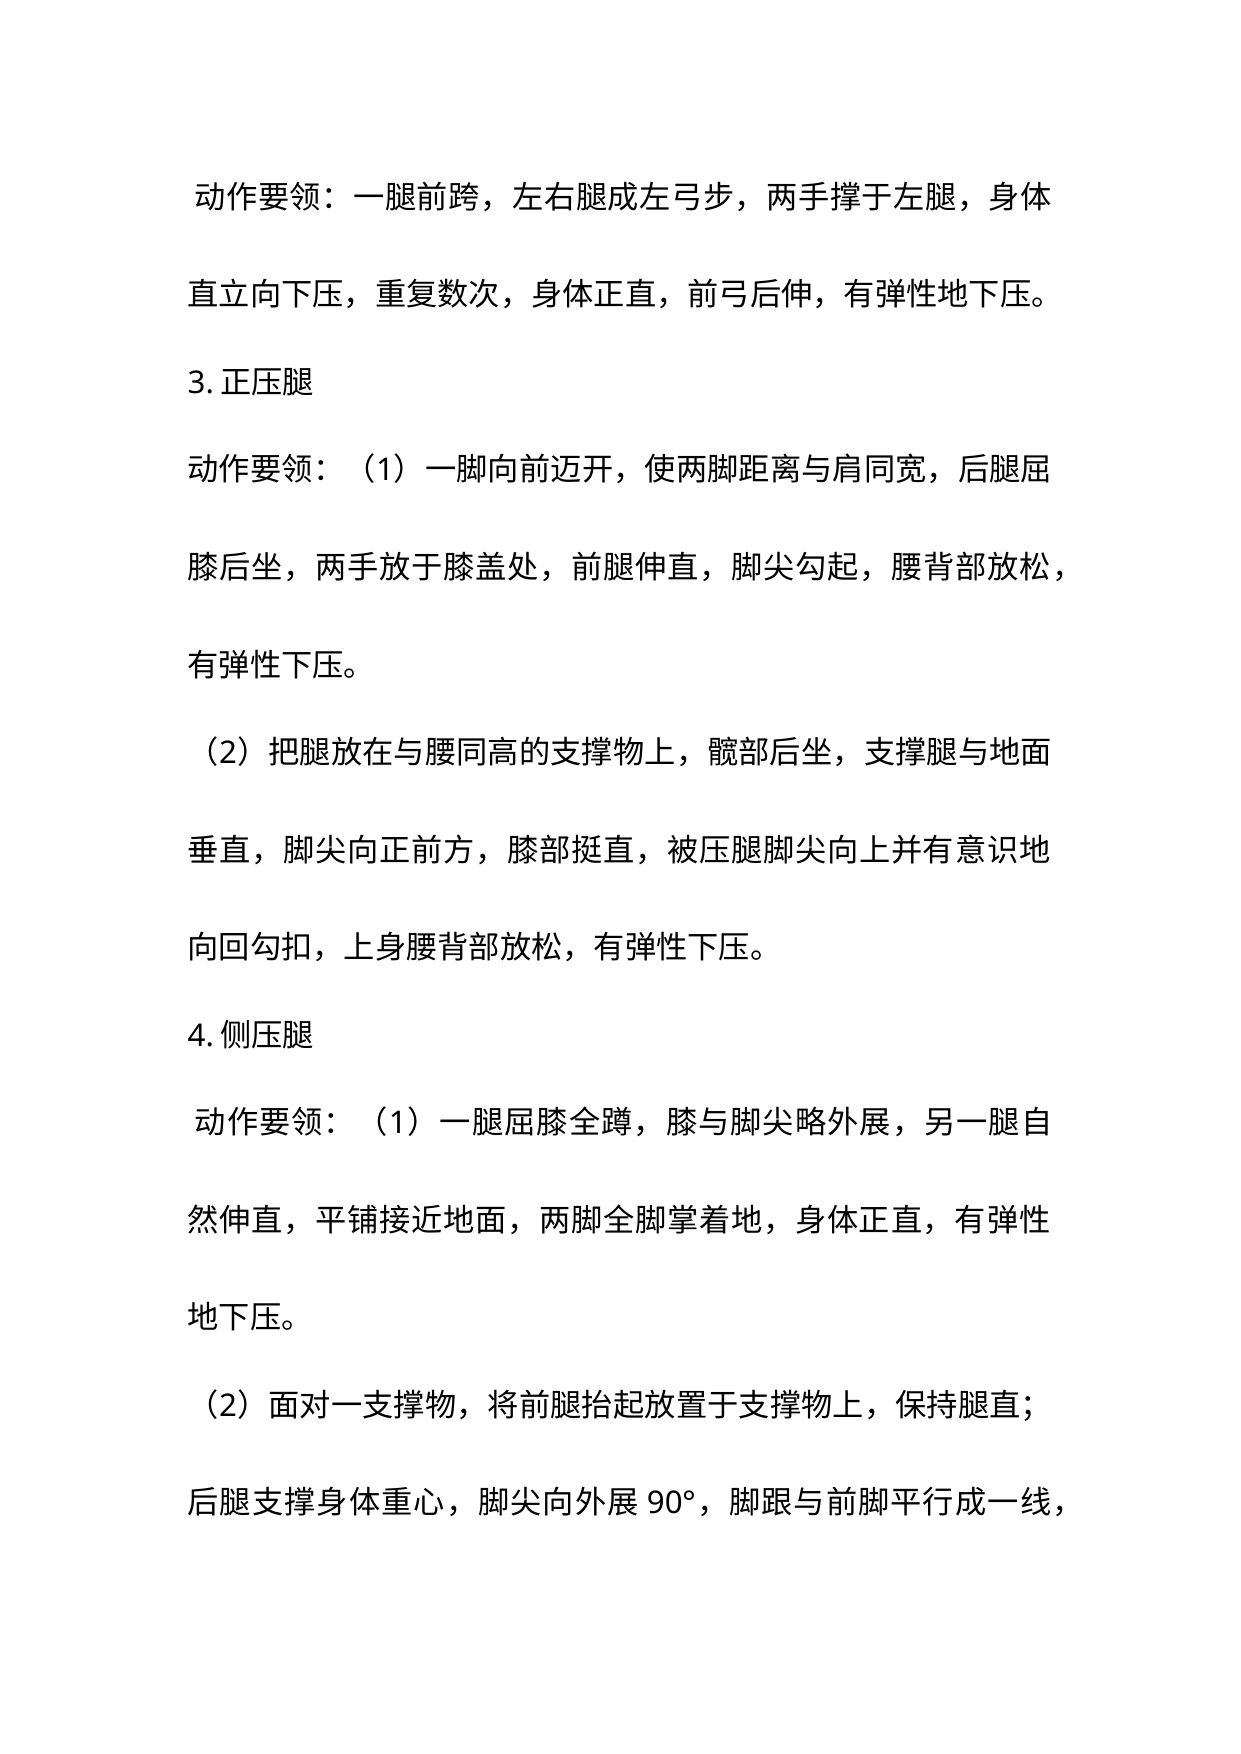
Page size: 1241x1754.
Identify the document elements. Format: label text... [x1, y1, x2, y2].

text 动作要领：（1）一脚向前迈开，使两脚距离与肩同宽，后腿屈膝后坐，两手放于膝盖处，前腿伸直，脚尖勾起，腰背部放松，有弹性下压。 [187, 435, 1053, 695]
text 动作要领：（1）一腿屈膝全蹲，膝与脚尖略外展，另一腿自然伸直，平铺接近地面，两脚全脚掌着地，身体正直，有弹性地下压。 [187, 1088, 1053, 1348]
list 侧压腿 [187, 1000, 1053, 1065]
text 动作要领：一腿前跨，左右腿成左弓步，两手撑于左腿，身体直立向下压，重复数次，身体正直，前弓后伸，有弹性地下压。 [187, 162, 1053, 324]
list 正压腿 [187, 347, 1053, 412]
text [187, 1370, 1053, 1533]
text （2）把腿放在与腰同高的支撑物上，髋部后坐，支撑腿与地面垂直，脚尖向正前方，膝部挺直，被压腿脚尖向上并有意识地向回勾扣，上身腰背部放松，有弹性下压。 [187, 717, 1053, 977]
